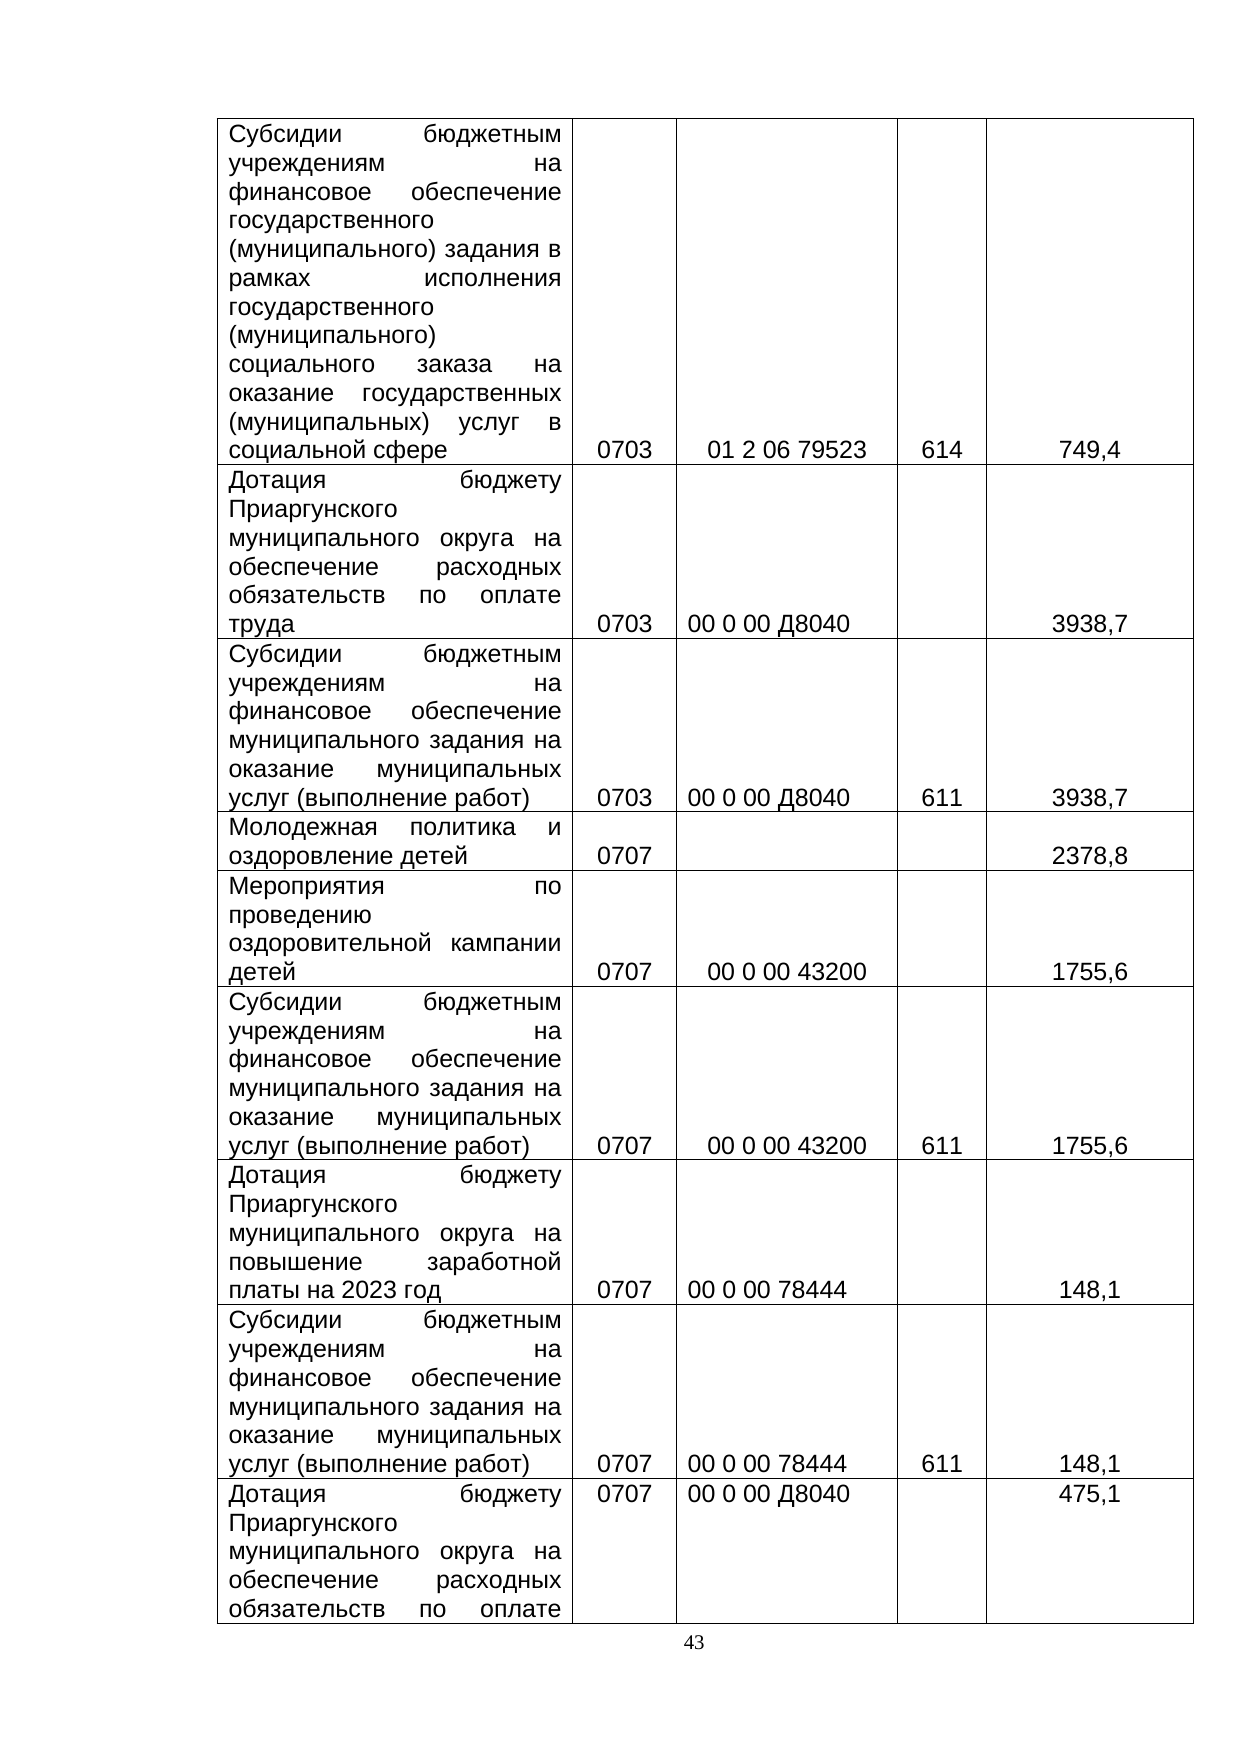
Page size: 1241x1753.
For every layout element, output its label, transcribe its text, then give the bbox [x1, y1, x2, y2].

table_cell 1755,6 [987, 987, 1193, 1159]
table_cell Мероприятия по проведению оздоровительной кампании детей [218, 871, 572, 986]
table_cell 3938,7 [987, 639, 1193, 811]
table_cell 0703 [573, 119, 676, 464]
table_cell 00 0 00 Д8040 [677, 639, 897, 811]
table_cell 0707 [573, 1479, 676, 1622]
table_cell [218, 1305, 572, 1478]
table_cell 2378,8 [987, 812, 1193, 870]
table_cell [898, 1479, 986, 1622]
table_cell 00 0 00 78444 [677, 1305, 897, 1478]
table_cell 01 2 06 79523 [677, 119, 897, 464]
table_cell 475,1 [987, 1479, 1193, 1622]
table_cell 1755,6 [987, 871, 1193, 986]
table_cell [898, 812, 986, 870]
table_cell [218, 1479, 572, 1622]
table_cell 614 [898, 119, 986, 464]
table_cell [898, 871, 986, 986]
table_cell 0707 [573, 871, 676, 986]
table_cell 749,4 [987, 119, 1193, 464]
table_cell 0703 [573, 465, 676, 638]
table_cell 611 [898, 987, 986, 1159]
table_cell Молодежная политика и оздоровление детей [218, 812, 572, 870]
table_cell [898, 465, 986, 638]
table_cell Субсидии бюджетным учреждениям на финансовое обеспечение муниципального задания на оказание муниципальных услуг (выполнение работ) [218, 639, 572, 811]
table_cell 611 [898, 1305, 986, 1478]
table_cell 00 0 00 43200 [677, 987, 897, 1159]
table_cell 0707 [573, 812, 676, 870]
table_cell 00 0 00 Д8040 [677, 1479, 897, 1622]
table_cell 0703 [573, 639, 676, 811]
table_cell Дотация бюджету Приаргунского муниципального округа на повышение заработной платы на 2023 год [218, 1160, 572, 1304]
table_cell 0707 [573, 987, 676, 1159]
table_cell 0707 [573, 1305, 676, 1478]
table_cell 00 0 00 43200 [677, 871, 897, 986]
table_cell 3938,7 [987, 465, 1193, 638]
table_cell 00 0 00 Д8040 [677, 465, 897, 638]
table_cell [677, 812, 897, 870]
table_cell [898, 1160, 986, 1304]
table_cell Субсидии бюджетным учреждениям на финансовое обеспечение муниципального задания на оказание муниципальных услуг (выполнение работ) [218, 987, 572, 1159]
table_cell Дотация бюджету Приаргунского муниципального округа на обеспечение расходных обязательств по оплате труда [218, 465, 572, 638]
table_cell 148,1 [987, 1160, 1193, 1304]
table_cell 611 [898, 639, 986, 811]
table_cell Субсидии бюджетным учреждениям на финансовое обеспечение государственного (муниципального) задания в рамках исполнения государственного (муниципального) социального заказа на оказание государственных (муниципальных) услуг в социальной сфере [218, 119, 572, 464]
table_cell 148,1 [987, 1305, 1193, 1478]
